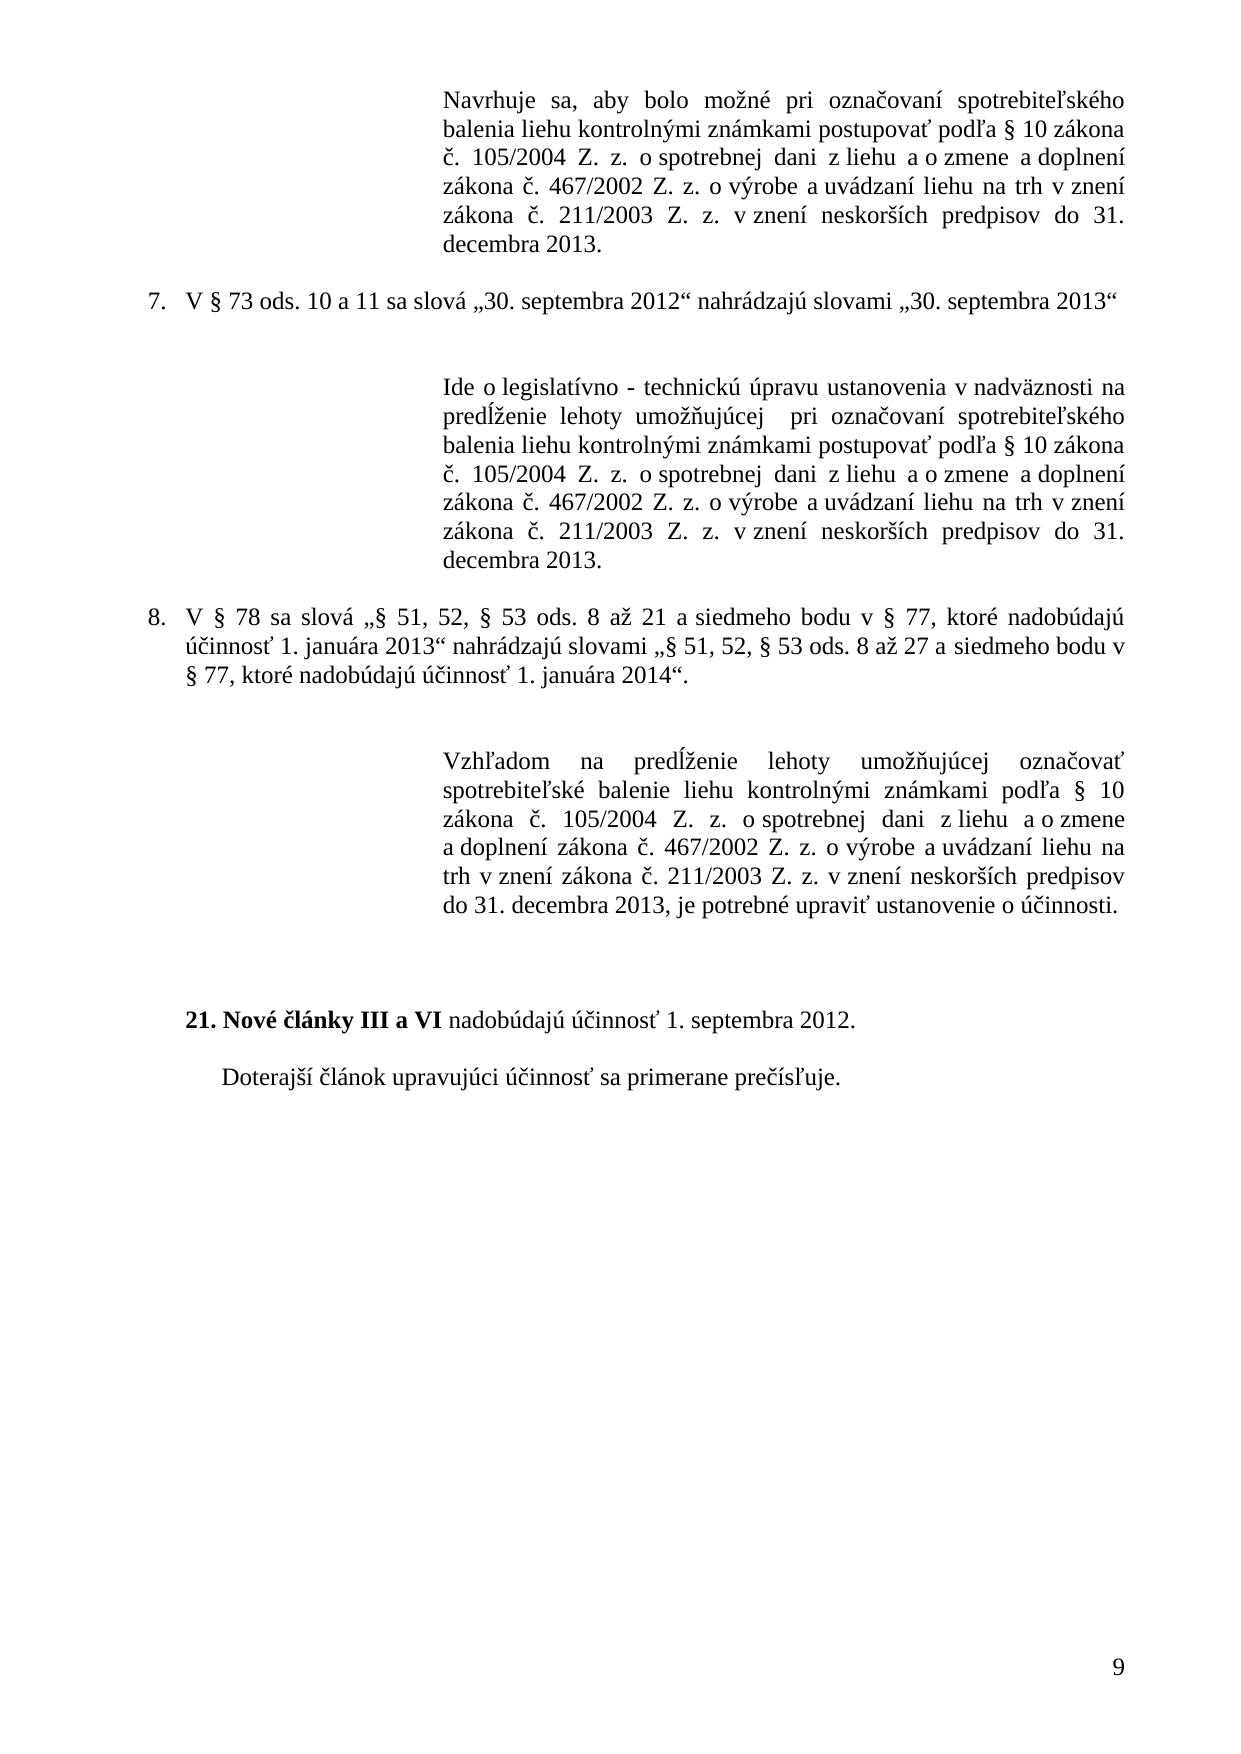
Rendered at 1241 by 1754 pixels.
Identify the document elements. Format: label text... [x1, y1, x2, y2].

text Vzhľadom na predĺženie lehoty umožňujúcej označovať spotrebiteľské balenie liehu kontrolnými známkami podľa § 10 zákona č. 105/2004 Z. z. o spotrebnej dani z liehu a o zmene a doplnení zákona č. 467/2002 Z. z. o výrobe a uvádzaní liehu na trh v znení zákona č. 211/2003 Z. z. v znení neskorších predpisov do 31. decembra 2013, je potrebné upraviť ustanovenie o účinnosti. [443, 746, 1125, 919]
list V § 78 sa slová „§ 51, 52, § 53 ods. 8 až 21 a siedmeho bodu v § 77, ktoré nadobúdajú účinnosť 1. januára 2013“ nahrádzajú slovami „§ 51, 52, § 53 ods. 8 až 27 a siedmeho bodu v § 77, ktoré nadobúdajú účinnosť 1. januára 2014“. [148, 602, 1125, 689]
text Doterajší článok upravujúci účinnosť sa primerane prečísľuje. [148, 1062, 1125, 1091]
text Ide o legislatívno - technickú úpravu ustanovenia v nadväznosti na predĺženie lehoty umožňujúcej pri označovaní spotrebiteľského balenia liehu kontrolnými známkami postupovať podľa § 10 zákona č. 105/2004 Z. z. o spotrebnej dani z liehu a o zmene a doplnení zákona č. 467/2002 Z. z. o výrobe a uvádzaní liehu na trh v znení zákona č. 211/2003 Z. z. v znení neskorších predpisov do 31. decembra 2013. [443, 372, 1125, 574]
list V § 73 ods. 10 a 11 sa slová „30. septembra 2012“ nahrádzajú slovami „30. septembra 2013“ [148, 286, 1125, 315]
list Nové články III a VI nadobúdajú účinnosť 1. septembra 2012. [185, 1005, 1125, 1034]
